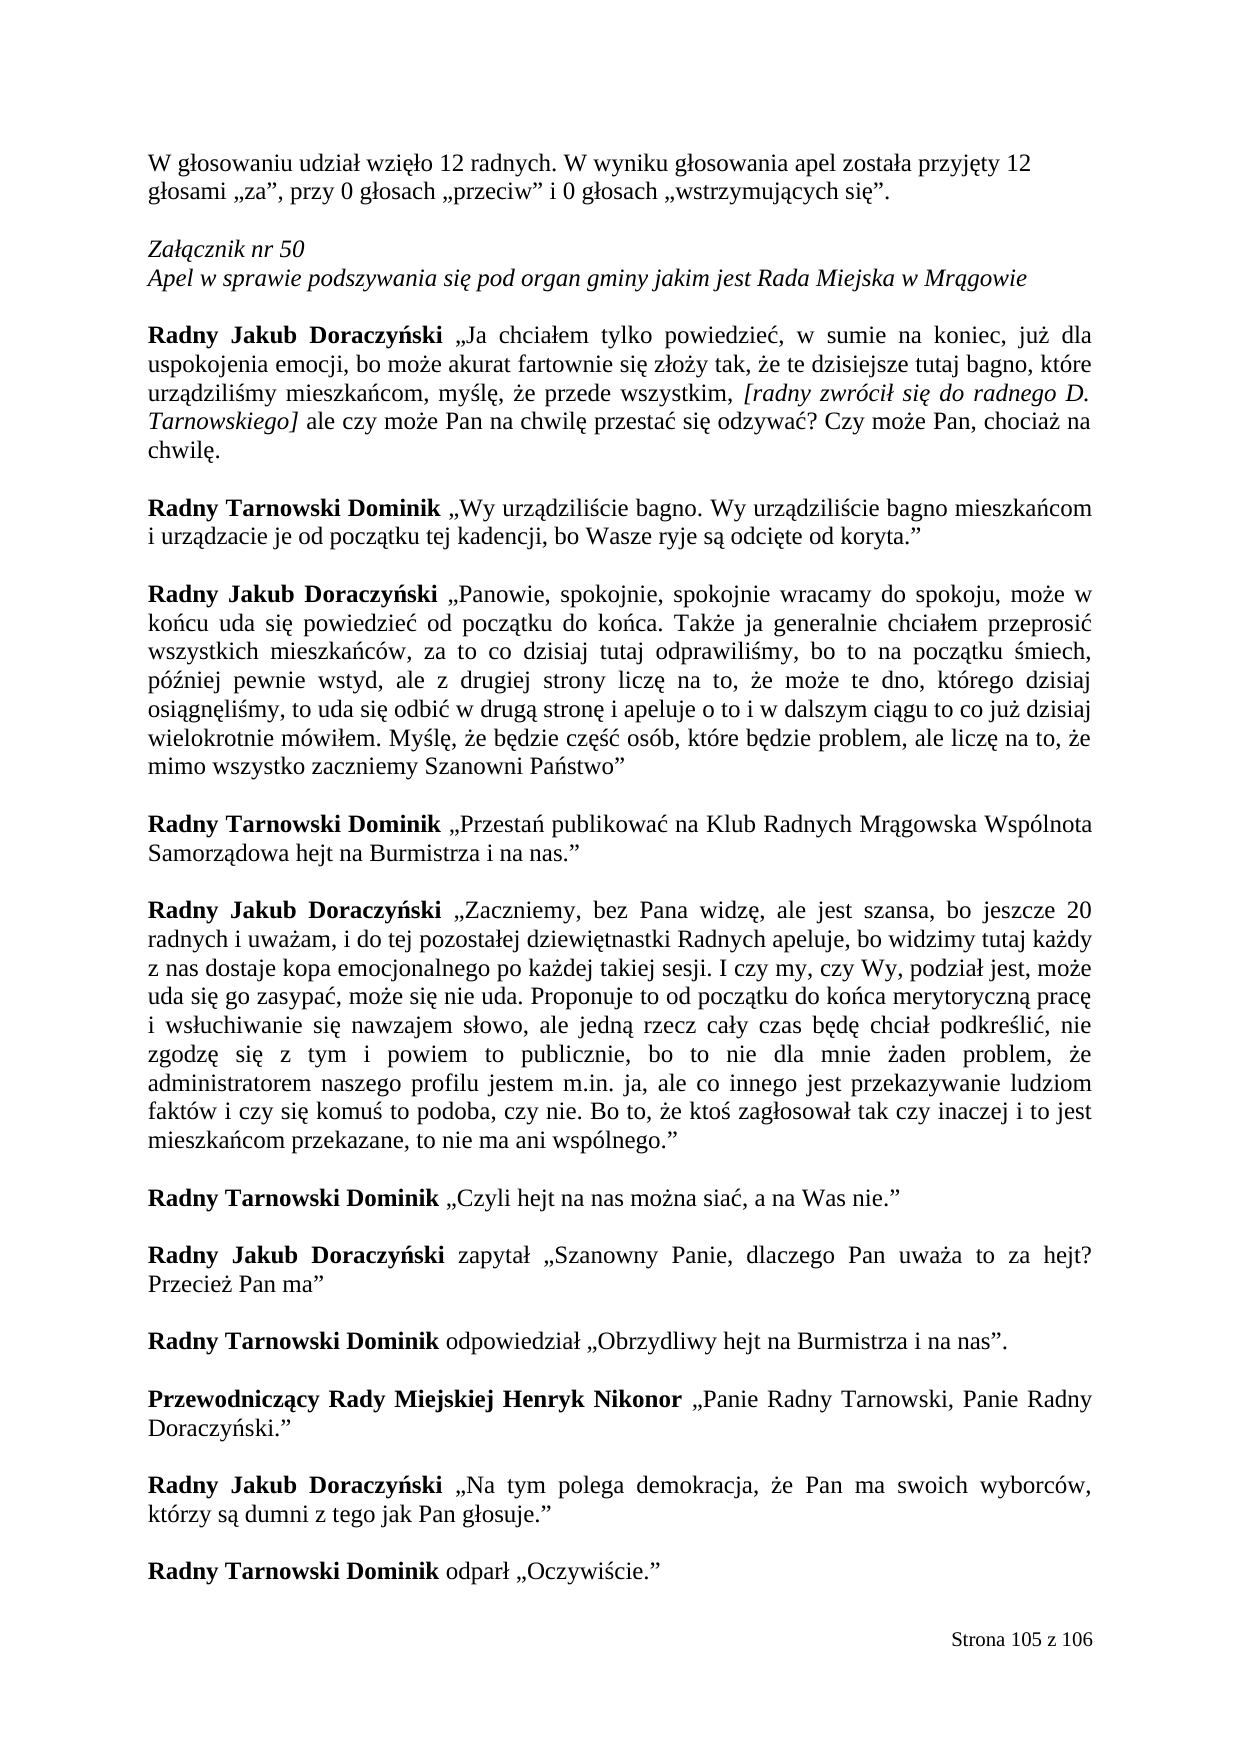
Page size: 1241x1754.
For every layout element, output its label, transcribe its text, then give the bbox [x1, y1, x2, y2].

subtitle Radny Jakub Doraczyński „Zaczniemy, bez Pana widzę, ale jest szansa, bo jeszcze 20 radnych i uważam, i do tej pozostałej dziewiętnastki Radnych apeluje, bo widzimy tutaj każdy z nas dostaje kopa emocjonalnego po każdej takiej sesji. I czy my, czy Wy, podział jest, może uda się go zasypać, może się nie uda. Proponuje to od początku do końca merytoryczną pracę i wsłuchiwanie się nawzajem słowo, ale jedną rzecz cały czas będę chciał podkreślić, nie zgodzę się z tym i powiem to publicznie, bo to nie dla mnie żaden problem, że administratorem naszego profilu jestem m.in. ja, ale co innego jest przekazywanie ludziom faktów i czy się komuś to podoba, czy nie. Bo to, że ktoś zagłosował tak czy inaczej i to jest mieszkańcom przekazane, to nie ma ani wspólnego.” [148, 895, 1093, 1154]
subtitle Radny Jakub Doraczyński „Ja chciałem tylko powiedzieć, w sumie na koniec, już dla uspokojenia emocji, bo może akurat fartownie się złoży tak, że te dzisiejsze tutaj bagno, które urządziliśmy mieszkańcom, myślę, że przede wszystkim, [radny zwrócił się do radnego D. Tarnowskiego] ale czy może Pan na chwilę przestać się odzywać? Czy może Pan, chociaż na chwilę. [148, 320, 1093, 464]
subtitle Radny Jakub Doraczyński „Na tym polega demokracja, że Pan ma swoich wyborców, którzy są dumni z tego jak Pan głosuje.” [148, 1470, 1093, 1528]
text Apel w sprawie podszywania się pod organ gminy jakim jest Rada Miejska w Mrągowie [148, 263, 1093, 291]
subtitle Radny Tarnowski Dominik odparł „Oczywiście.” [148, 1556, 1093, 1585]
subtitle Radny Jakub Doraczyński „Panowie, spokojnie, spokojnie wracamy do spokoju, może w końcu uda się powiedzieć od początku do końca. Także ja generalnie chciałem przeprosić wszystkich mieszkańców, za to co dzisiaj tutaj odprawiliśmy, bo to na początku śmiech, później pewnie wstyd, ale z drugiej strony liczę na to, że może te dno, którego dzisiaj osiągnęliśmy, to uda się odbić w drugą stronę i apeluje o to i w dalszym ciągu to co już dzisiaj wielokrotnie mówiłem. Myślę, że będzie część osób, które będzie problem, ale liczę na to, że mimo wszystko zaczniemy Szanowni Państwo” [148, 579, 1093, 780]
subtitle Radny Tarnowski Dominik „Przestań publikować na Klub Radnych Mrągowska Wspólnota Samorządowa hejt na Burmistrza i na nas.” [148, 809, 1093, 866]
text W głosowaniu udział wzięło 12 radnych. W wyniku głosowania apel została przyjęty 12 głosami „za”, przy 0 głosach „przeciw” i 0 głosach „wstrzymujących się”. [148, 148, 1093, 205]
subtitle Radny Jakub Doraczyński zapytał „Szanowny Panie, dlaczego Pan uważa to za hejt? Przecież Pan ma” [148, 1240, 1093, 1298]
subtitle Przewodniczący Rady Miejskiej Henryk Nikonor „Panie Radny Tarnowski, Panie Radny Doraczyński.” [148, 1384, 1093, 1441]
subtitle Radny Tarnowski Dominik odpowiedział „Obrzydliwy hejt na Burmistrza i na nas”. [148, 1326, 1093, 1355]
subtitle Radny Tarnowski Dominik „Czyli hejt na nas można siać, a na Was nie.” [148, 1183, 1093, 1211]
text Załącznik nr 50 [148, 234, 1093, 263]
subtitle Radny Tarnowski Dominik „Wy urządziliście bagno. Wy urządziliście bagno mieszkańcom i urządzacie je od początku tej kadencji, bo Wasze ryje są odcięte od koryta.” [148, 493, 1093, 550]
